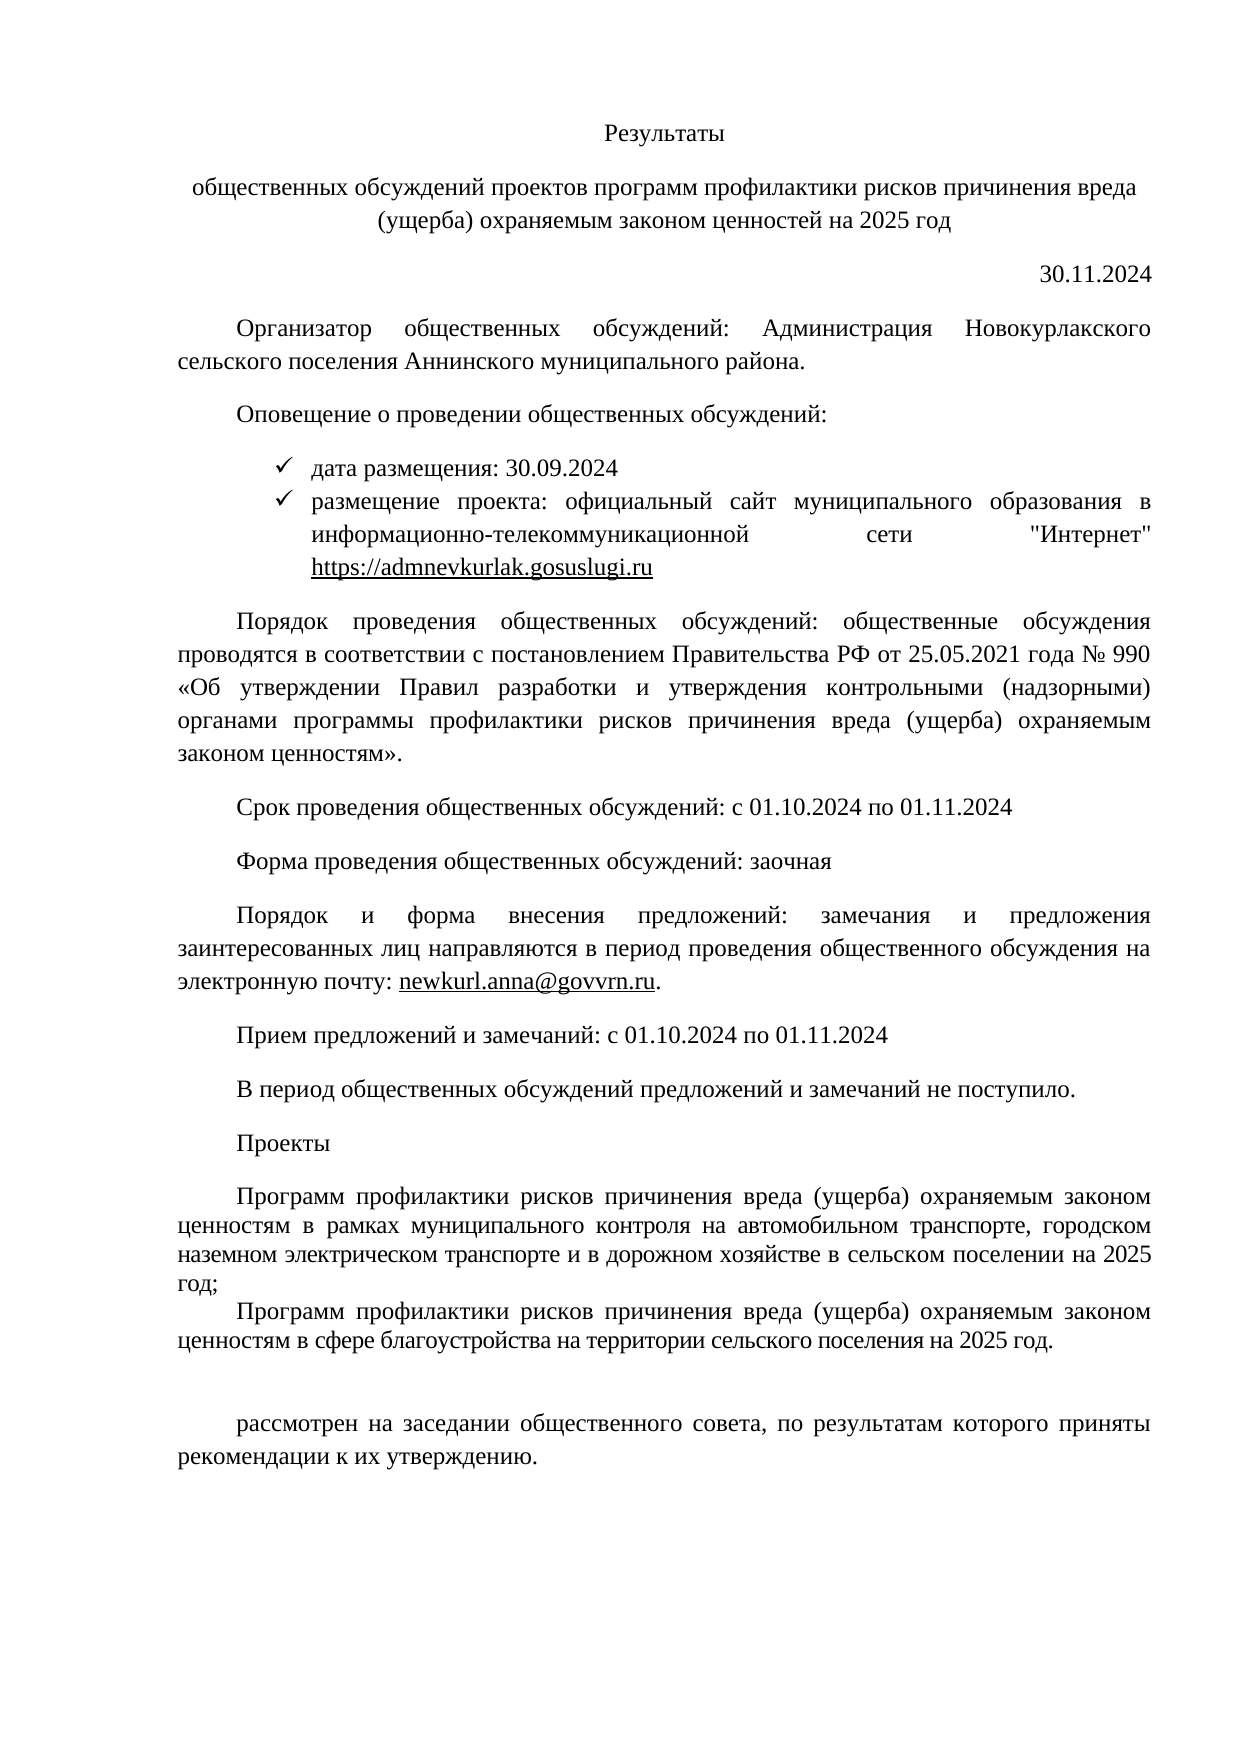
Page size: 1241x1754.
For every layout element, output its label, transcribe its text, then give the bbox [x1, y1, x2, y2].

text рассмотрен на заседании общественного совета, по результатам которого приняты рекомендации к их утверждению. [177, 1408, 1152, 1469]
list дата размещения: 30.09.2024 [274, 453, 1152, 482]
text Программ профилактики рисков причинения вреда (ущерба) охраняемым законом ценностям в рамках муниципального контроля на автомобильном транспорте, городском наземном электрическом транспорте и в дорожном хозяйстве в сельском поселении на 2025 год; [177, 1181, 1152, 1239]
text 30.11.2024 [177, 259, 1152, 288]
text Результаты [177, 118, 1152, 147]
text общественных обсуждений проектов программ профилактики рисков причинения вреда (ущерба) охраняемым законом ценностей на 2025 год [177, 172, 1152, 234]
text В период общественных обсуждений предложений и замечаний не поступило. [177, 1074, 1152, 1102]
text Порядок проведения общественных обсуждений: общественные обсуждения проводятся в соответствии с постановлением Правительства РФ от 25.05.2021 года № 990 «Об утверждении Правил разработки и утверждения контрольными (надзорными) органами программы профилактики рисков причинения вреда (ущерба) охраняемым законом ценностям». [177, 606, 1152, 767]
text Организатор общественных обсуждений: Администрация Новокурлакского сельского поселения Аннинского муниципального района. [177, 313, 1152, 374]
text Форма проведения общественных обсуждений: заочная [177, 846, 1152, 875]
text Программ профилактики рисков причинения вреда (ущерба) охраняемым законом ценностям в рамках муниципального контроля на автомобильном транспорте, городском наземном электрическом транспорте и в дорожном хозяйстве в сельском поселении на 2025 год; [218, 1239, 1152, 1296]
text Срок проведения общественных обсуждений: с 01.10.2024 по 01.11.2024 [177, 792, 1152, 821]
text Порядок и форма внесения предложений: замечания и предложения заинтересованных лиц направляются в период проведения общественного обсуждения на электронную почту: newkurl.anna@govvrn.ru. [177, 900, 1152, 995]
text Оповещение о проведении общественных обсуждений: [177, 399, 1152, 428]
list размещение проекта: официальный сайт муниципального образования в информационно-телекоммуникационной сети "Интернет" https://admnevkurlak.gosuslugi.ru [274, 486, 1152, 581]
text Проекты [177, 1128, 1152, 1156]
text Прием предложений и замечаний: с 01.10.2024 по 01.11.2024 [177, 1020, 1152, 1049]
text Программ профилактики рисков причинения вреда (ущерба) охраняемым законом ценностям в сфере благоустройства на территории сельского поселения на 2025 год. [177, 1296, 1152, 1354]
